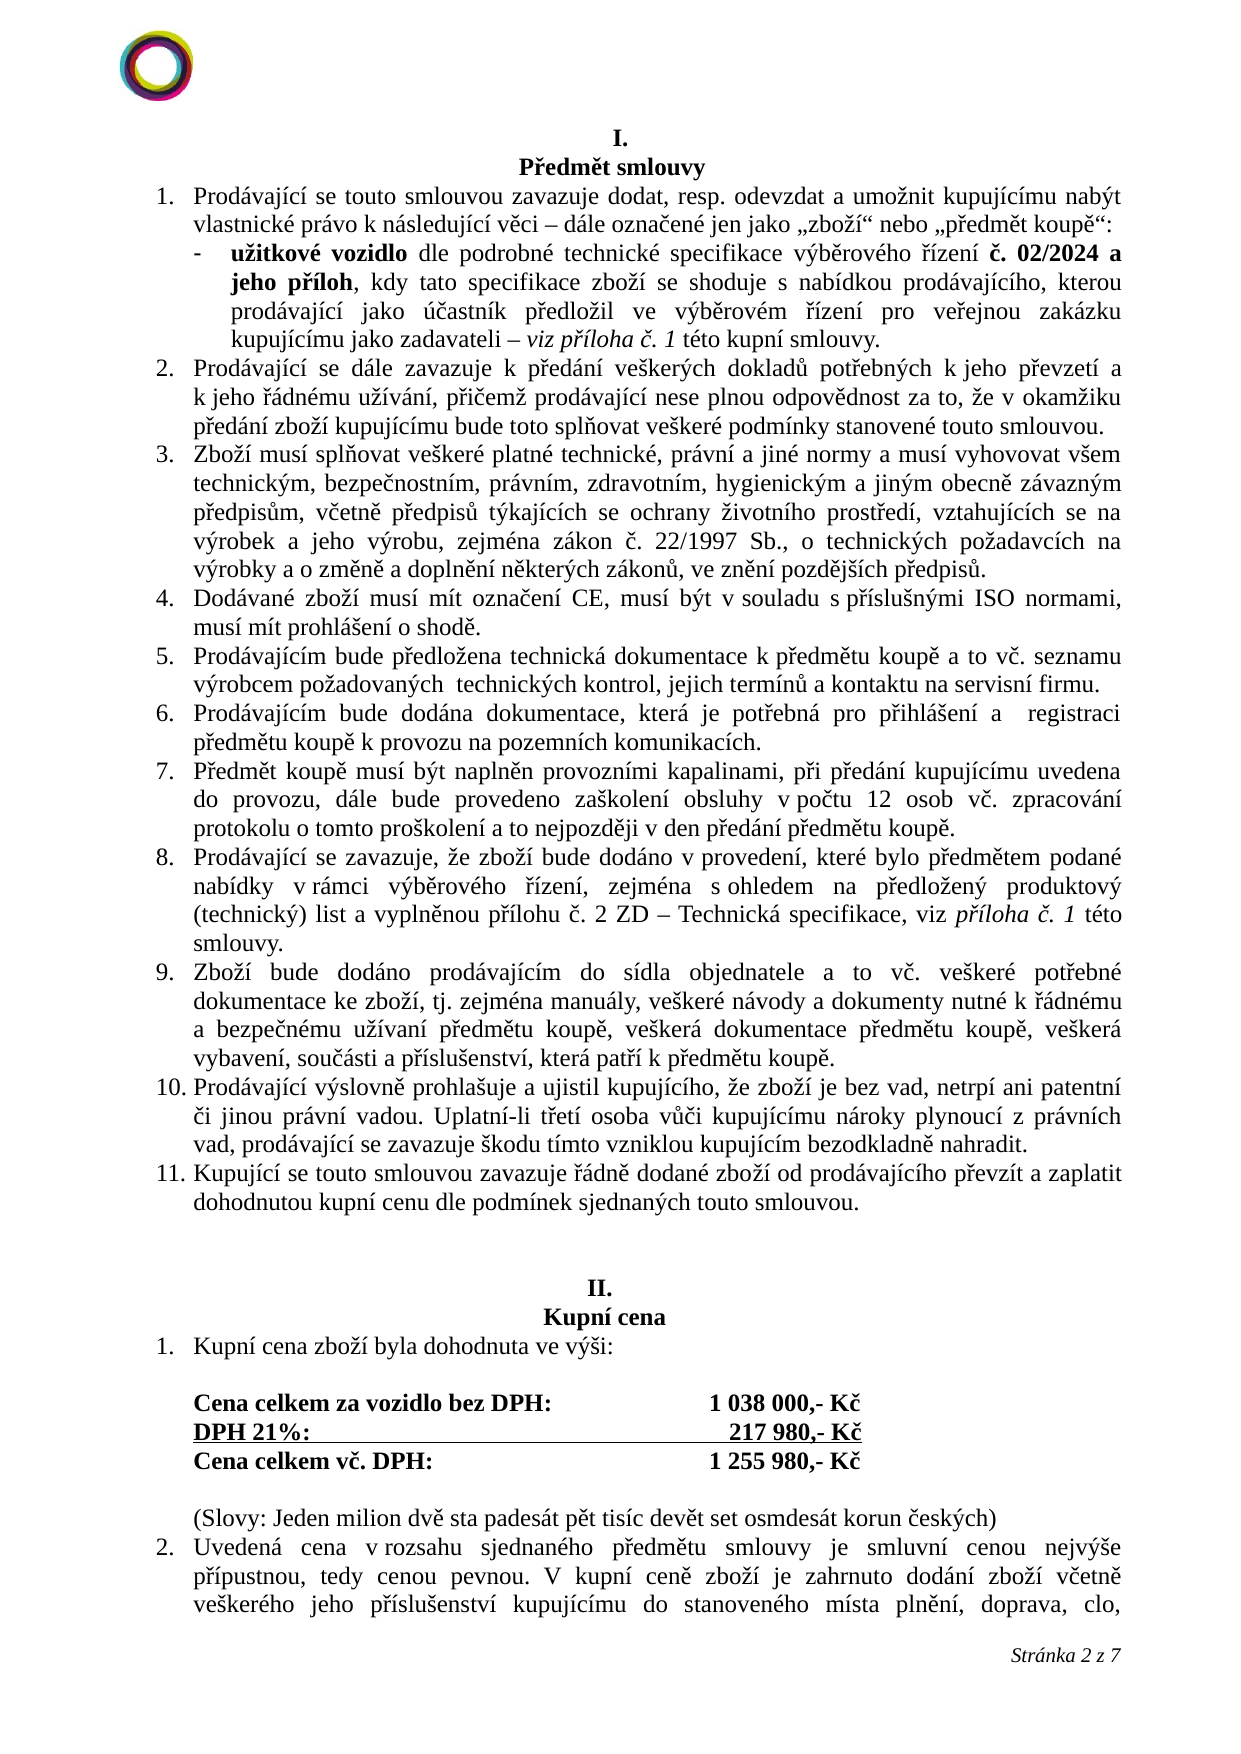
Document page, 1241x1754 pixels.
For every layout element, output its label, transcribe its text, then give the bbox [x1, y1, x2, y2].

list Dodávané zboží musí mít označení CE, musí být v souladu s příslušnými ISO normami, musí mít prohlášení o shodě. [156, 583, 1122, 641]
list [156, 1532, 1122, 1618]
text II. [118, 1273, 1122, 1302]
list DPH 21%: 217 980,- Kč [193, 1417, 1122, 1446]
list Kupní cena zboží byla dohodnuta ve výši: [156, 1331, 1122, 1359]
text Předmět smlouvy [413, 152, 1122, 181]
list Prodávající se zavazuje, že zboží bude dodáno v provedení, které bylo předmětem podané nabídky v rámci výběrového řízení, zejména s ohledem na předložený produktový (technický) list a vyplněnou přílohu č. 2 ZD – Technická specifikace, viz příloha č. 1 této smlouvy. [156, 842, 1122, 957]
list Prodávajícím bude předložena technická dokumentace k předmětu koupě a to vč. seznamu výrobcem požadovaných technických kontrol, jejich termínů a kontaktu na servisní firmu. [156, 641, 1122, 698]
list Cena celkem vč. DPH: 1 255 980,- Kč [193, 1446, 1122, 1474]
picture [118, 29, 194, 101]
list Prodávající výslovně prohlašuje a ujistil kupujícího, že zboží je bez vad, netrpí ani patentní či jinou právní vadou. Uplatní-li třetí osoba vůči kupujícímu nároky plynoucí z právních vad, prodávající se zavazuje škodu tímto vzniklou kupujícím bezodkladně nahradit. [156, 1072, 1122, 1158]
list Prodávající se dále zavazuje k předání veškerých dokladů potřebných k jeho převzetí a k jeho řádnému užívání, přičemž prodávající nese plnou odpovědnost za to, že v okamžiku předání zboží kupujícímu bude toto splňovat veškeré podmínky stanovené touto smlouvou. [156, 353, 1122, 439]
text Kupní cena [118, 1302, 1122, 1331]
list Zboží bude dodáno prodávajícím do sídla objednatele a to vč. veškeré potřebné dokumentace ke zboží, tj. zejména manuály, veškeré návody a dokumenty nutné k řádnému a bezpečnému užívaní předmětu koupě, veškerá dokumentace předmětu koupě, veškerá vybavení, součásti a příslušenství, která patří k předmětu koupě. [156, 957, 1122, 1072]
list Prodávajícím bude dodána dokumentace, která je potřebná pro přihlášení a registraci předmětu koupě k provozu na pozemních komunikacích. [156, 698, 1122, 756]
text I. [118, 123, 1122, 152]
list Předmět koupě musí být naplněn provozními kapalinami, při předání kupujícímu uvedena do provozu, dále bude provedeno zaškolení obsluhy v počtu 12 osob vč. zpracování protokolu o tomto proškolení a to nejpozději v den předání předmětu koupě. [156, 756, 1122, 842]
list užitkové vozidlo dle podrobné technické specifikace výběrového řízení č. 02/2024 a jeho příloh, kdy tato specifikace zboží se shoduje s nabídkou prodávajícího, kterou prodávající jako účastník předložil ve výběrovém řízení pro veřejnou zakázku kupujícímu jako zadavateli – viz příloha č. 1 této kupní smlouvy. [193, 238, 1122, 353]
list Kupující se touto smlouvou zavazuje řádně dodané zboží od prodávajícího převzít a zaplatit dohodnutou kupní cenu dle podmínek sjednaných touto smlouvou. [156, 1158, 1122, 1216]
list Prodávající se touto smlouvou zavazuje dodat, resp. odevzdat a umožnit kupujícímu nabýt vlastnické právo k následující věci – dále označené jen jako „zboží“ nebo „předmět koupě“: [156, 181, 1122, 238]
list Zboží musí splňovat veškeré platné technické, právní a jiné normy a musí vyhovovat všem technickým, bezpečnostním, právním, zdravotním, hygienickým a jiným obecně závazným předpisům, včetně předpisů týkajících se ochrany životního prostředí, vztahujících se na výrobek a jeho výrobu, zejména zákon č. 22/1997 Sb., o technických požadavcích na výrobky a o změně a doplnění některých zákonů, ve znění pozdějších předpisů. [156, 439, 1122, 583]
list (Slovy: Jeden milion dvě sta padesát pět tisíc devět set osmdesát korun českých) [193, 1503, 1122, 1532]
list Cena celkem za vozidlo bez DPH: 1 038 000,- Kč [193, 1388, 1122, 1417]
